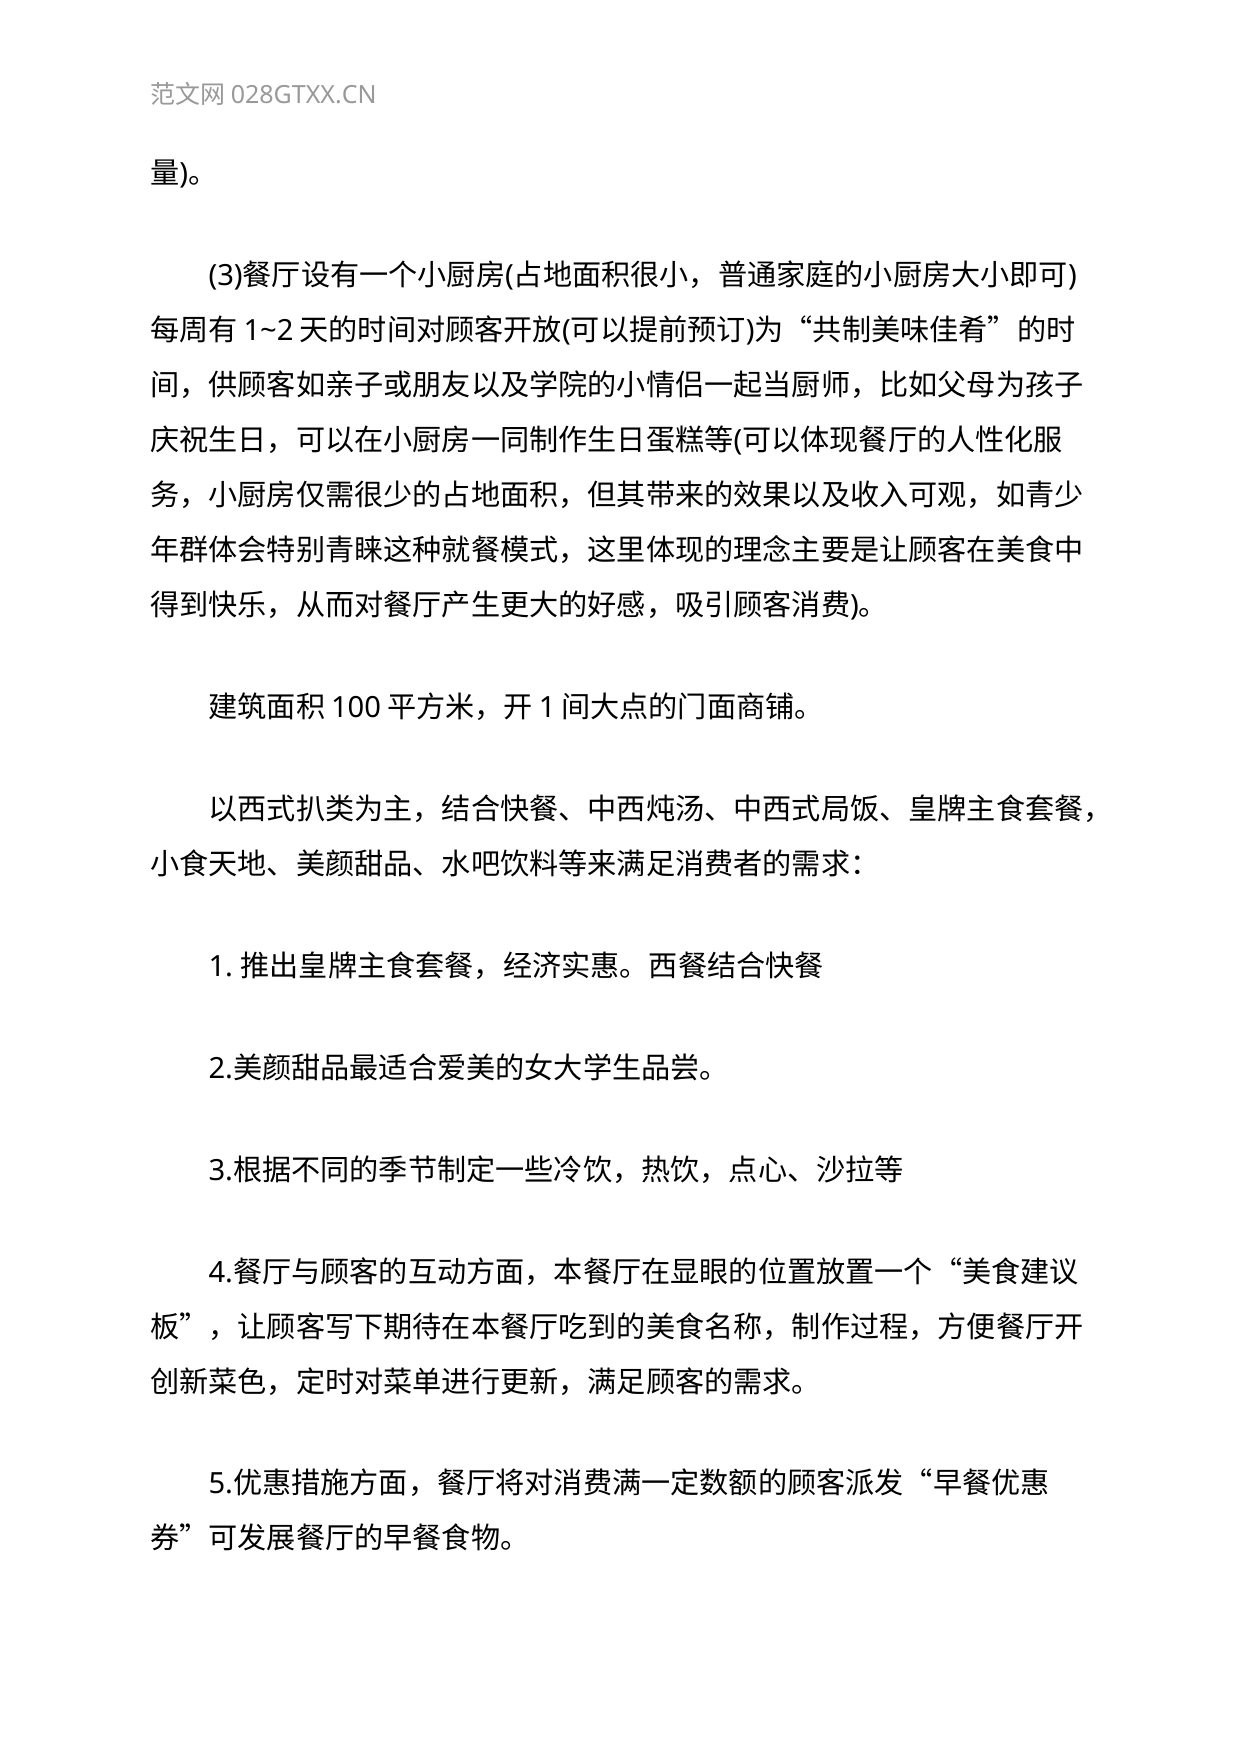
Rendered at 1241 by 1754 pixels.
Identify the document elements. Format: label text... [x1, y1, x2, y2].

text 以西式扒类为主，结合快餐、中西炖汤、中西式局饭、皇牌主食套餐，小食天地、美颜甜品、水吧饮料等来满足消费者的需求： [150, 786, 1090, 883]
text 2.美颜甜品最适合爱美的女大学生品尝。 [150, 1044, 1090, 1087]
text (3)餐厅设有一个小厨房(占地面积很小，普通家庭的小厨房大小即可)每周有1~2天的时间对顾客开放(可以提前预订)为“共制美味佳肴”的时间，供顾客如亲子或朋友以及学院的小情侣一起当厨师，比如父母为孩子庆祝生日，可以在小厨房一同制作生日蛋糕等(可以体现餐厅的人性化服务，小厨房仅需很少的占地面积，但其带来的效果以及收入可观，如青少年群体会特别青睐这种就餐模式，这里体现的理念主要是让顾客在美食中得到快乐，从而对餐厅产生更大的好感，吸引顾客消费)。 [150, 252, 1090, 624]
text 1. 推出皇牌主食套餐，经济实惠。西餐结合快餐 [150, 942, 1090, 985]
text 建筑面积100平方米，开1间大点的门面商铺。 [150, 684, 1090, 726]
text 5.优惠措施方面，餐厅将对消费满一定数额的顾客派发“早餐优惠券”可发展餐厅的早餐食物。 [150, 1460, 1090, 1557]
text 4.餐厅与顾客的互动方面，本餐厅在显眼的位置放置一个“美食建议板”，让顾客写下期待在本餐厅吃到的美食名称，制作过程，方便餐厅开创新菜色，定时对菜单进行更新，满足顾客的需求。 [150, 1248, 1090, 1400]
text 3.根据不同的季节制定一些冷饮，热饮，点心、沙拉等 [150, 1146, 1090, 1189]
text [150, 150, 1090, 192]
